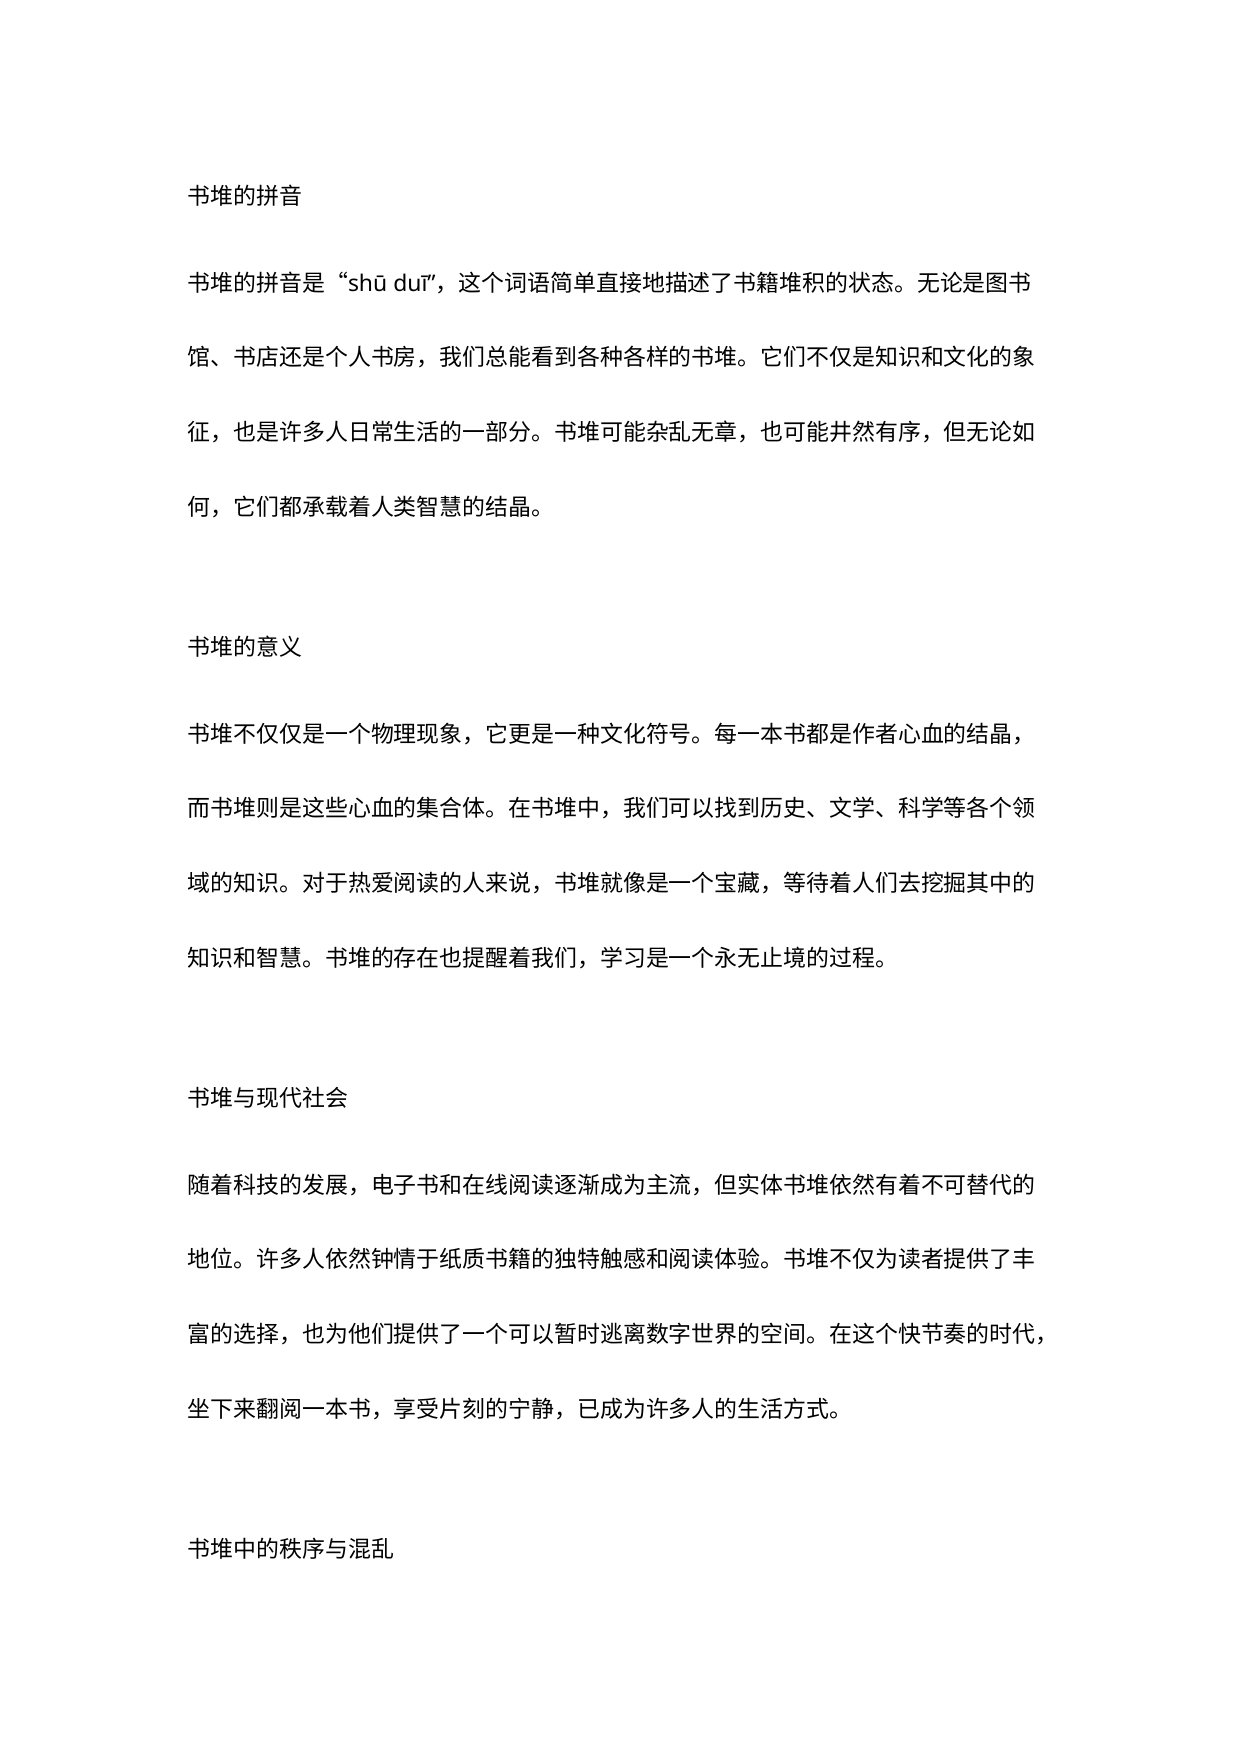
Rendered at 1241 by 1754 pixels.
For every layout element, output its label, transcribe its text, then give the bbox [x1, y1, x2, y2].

text 书堆的意义 [187, 613, 1053, 678]
text 书堆不仅仅是一个物理现象，它更是一种文化符号。每一本书都是作者心血的结晶，而书堆则是这些心血的集合体。在书堆中，我们可以找到历史、文学、科学等各个领域的知识。对于热爱阅读的人来说，书堆就像是一个宝藏，等待着人们去挖掘其中的知识和智慧。书堆的存在也提醒着我们，学习是一个永无止境的过程。 [187, 699, 1053, 989]
text 书堆中的秩序与混乱 [187, 1515, 1053, 1580]
text 书堆与现代社会 [187, 1064, 1053, 1129]
text 随着科技的发展，电子书和在线阅读逐渐成为主流，但实体书堆依然有着不可替代的地位。许多人依然钟情于纸质书籍的独特触感和阅读体验。书堆不仅为读者提供了丰富的选择，也为他们提供了一个可以暂时逃离数字世界的空间。在这个快节奏的时代，坐下来翻阅一本书，享受片刻的宁静，已成为许多人的生活方式。 [187, 1151, 1053, 1440]
text 书堆的拼音 [187, 162, 1053, 227]
text 书堆的拼音是“shū duī”，这个词语简单直接地描述了书籍堆积的状态。无论是图书馆、书店还是个人书房，我们总能看到各种各样的书堆。它们不仅是知识和文化的象征，也是许多人日常生活的一部分。书堆可能杂乱无章，也可能井然有序，但无论如何，它们都承载着人类智慧的结晶。 [187, 248, 1053, 538]
